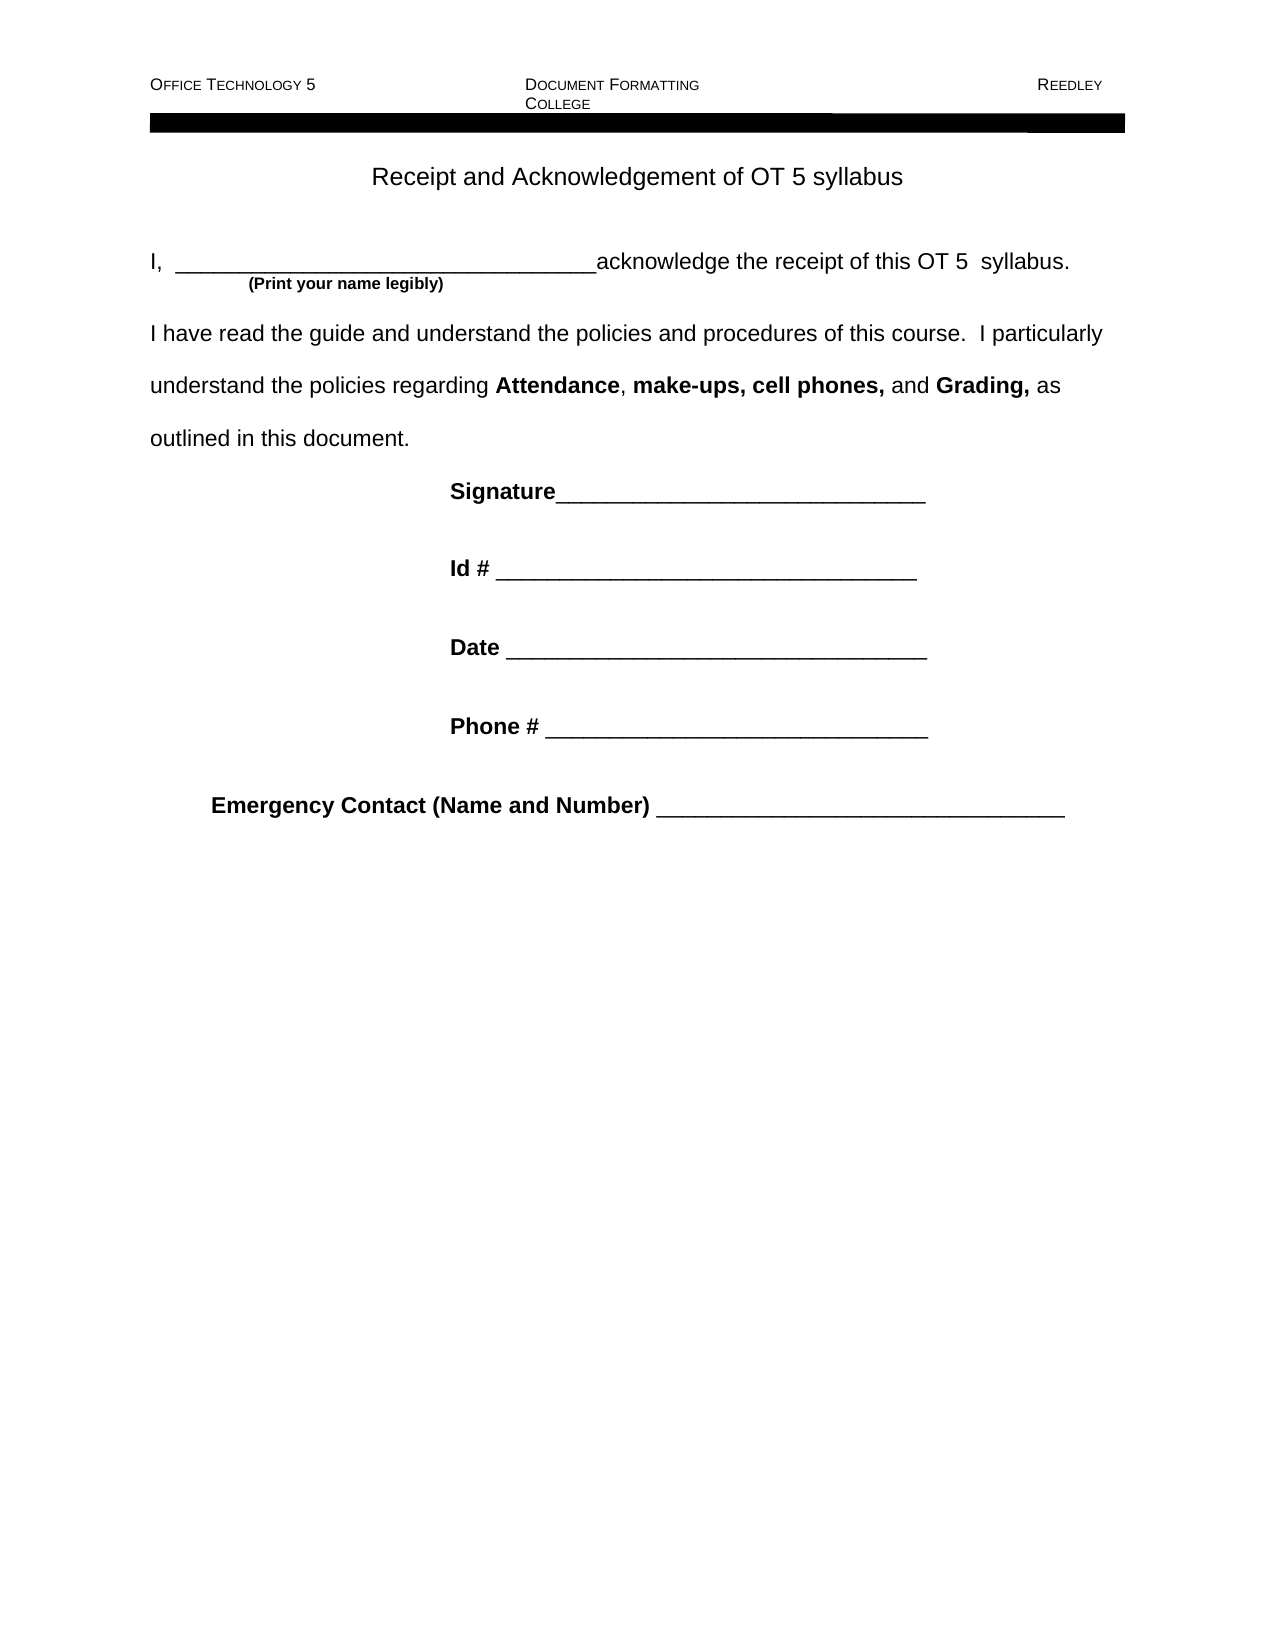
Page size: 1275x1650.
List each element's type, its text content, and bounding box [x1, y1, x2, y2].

text I have read the guide and understand the policies and procedures of this course. I particularly understand the policies regarding Attendance, make-ups, cell phones, and Grading, as outlined in this document. [150, 319, 1125, 451]
text Id # _________________________________ [150, 554, 1125, 581]
text Date _________________________________ [150, 633, 1125, 660]
text Signature_____________________________ [150, 478, 1125, 504]
text Receipt and Acknowledgement of OT 5 syllabus [150, 161, 1125, 190]
text I, _________________________________acknowledge the receipt of this OT 5 syllabus. [150, 248, 1125, 274]
text Emergency Contact (Name and Number) ________________________________ [150, 792, 1125, 818]
text Phone # ______________________________ [150, 713, 1125, 739]
text (Print your name legibly) [150, 274, 1125, 293]
